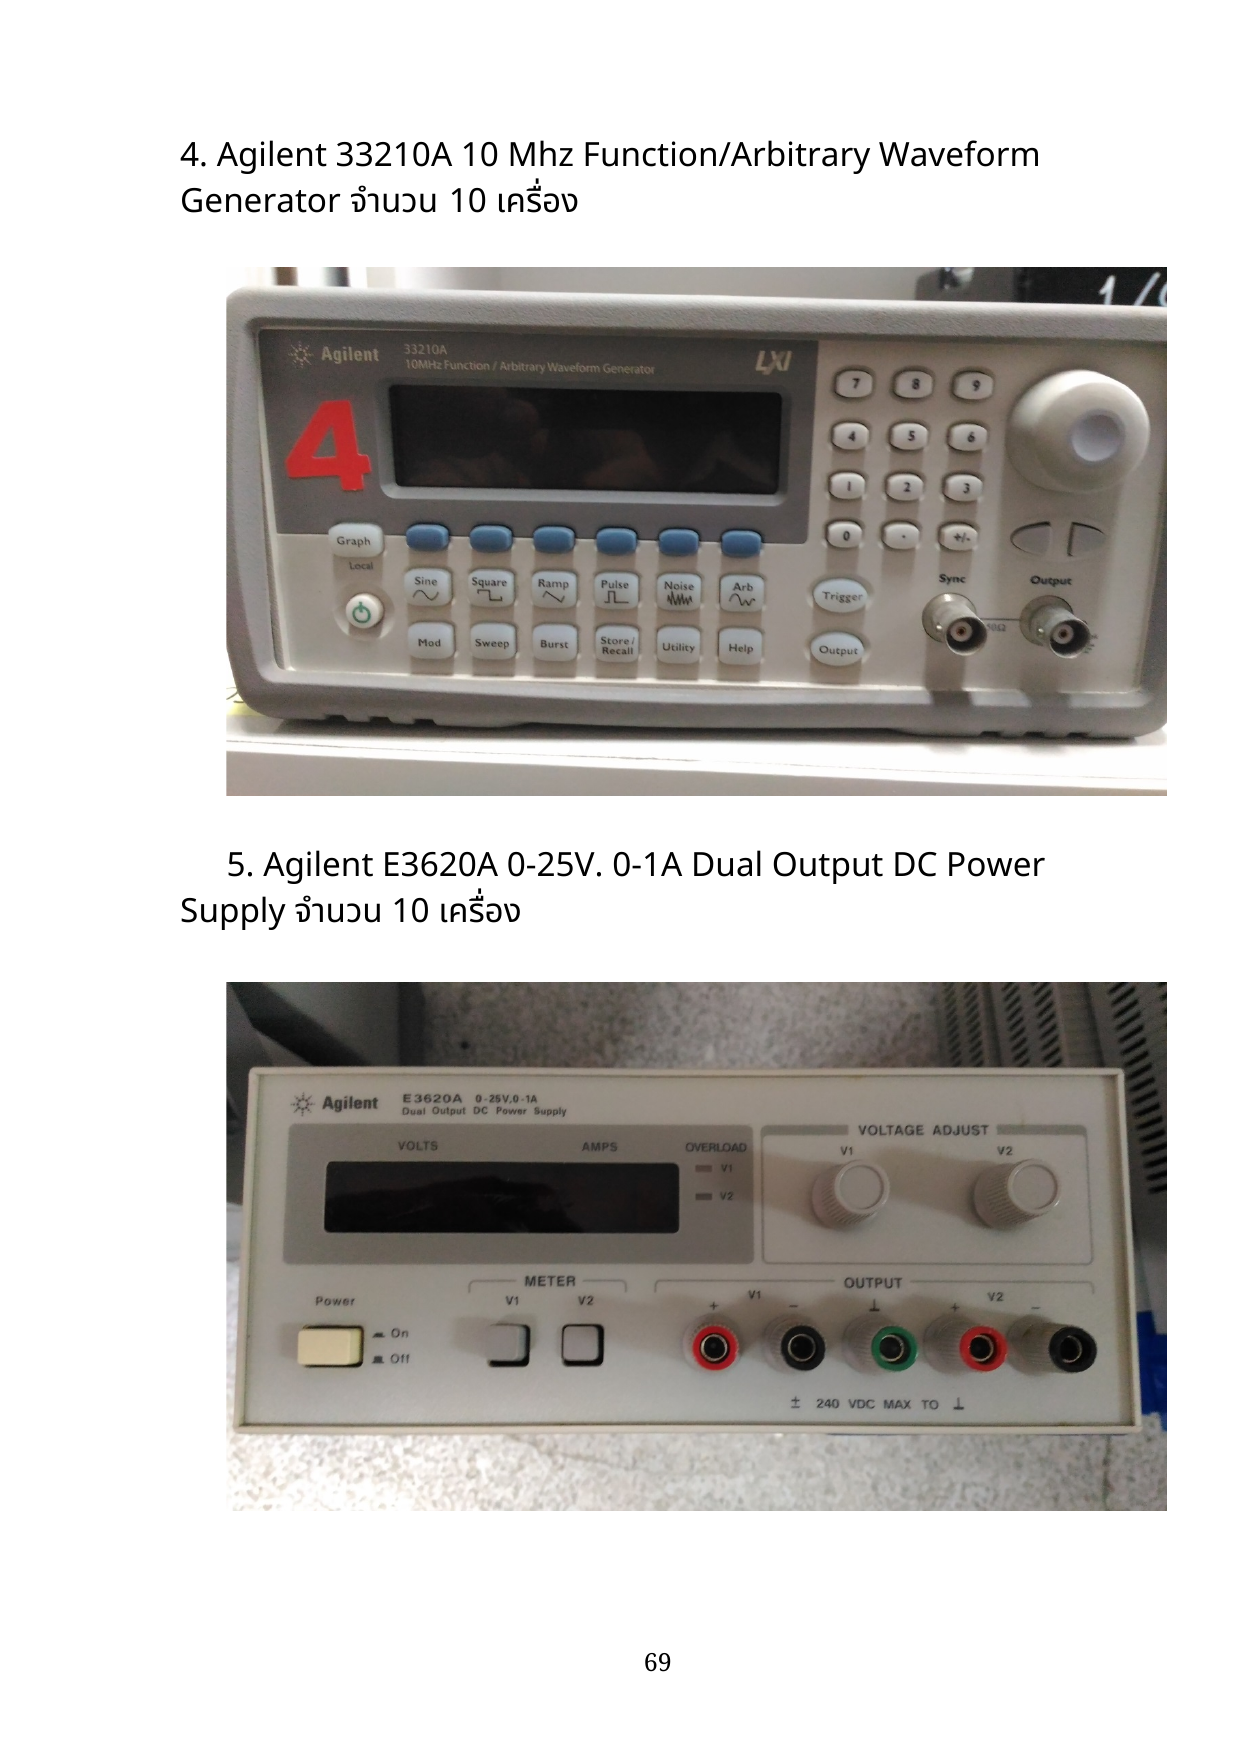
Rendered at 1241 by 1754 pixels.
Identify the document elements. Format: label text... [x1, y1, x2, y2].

picture [226, 267, 1167, 796]
picture [226, 982, 1167, 1511]
text 4. Agilent 33210A 10 Mhz Function/Arbitrary Waveform Generator จำนวน 10 เครื่อง [180, 131, 1135, 222]
list 5. Agilent E3620A 0-25V. 0-1A Dual Output DC Power Supply จำนวน 10 เครื่อง [180, 841, 1135, 937]
